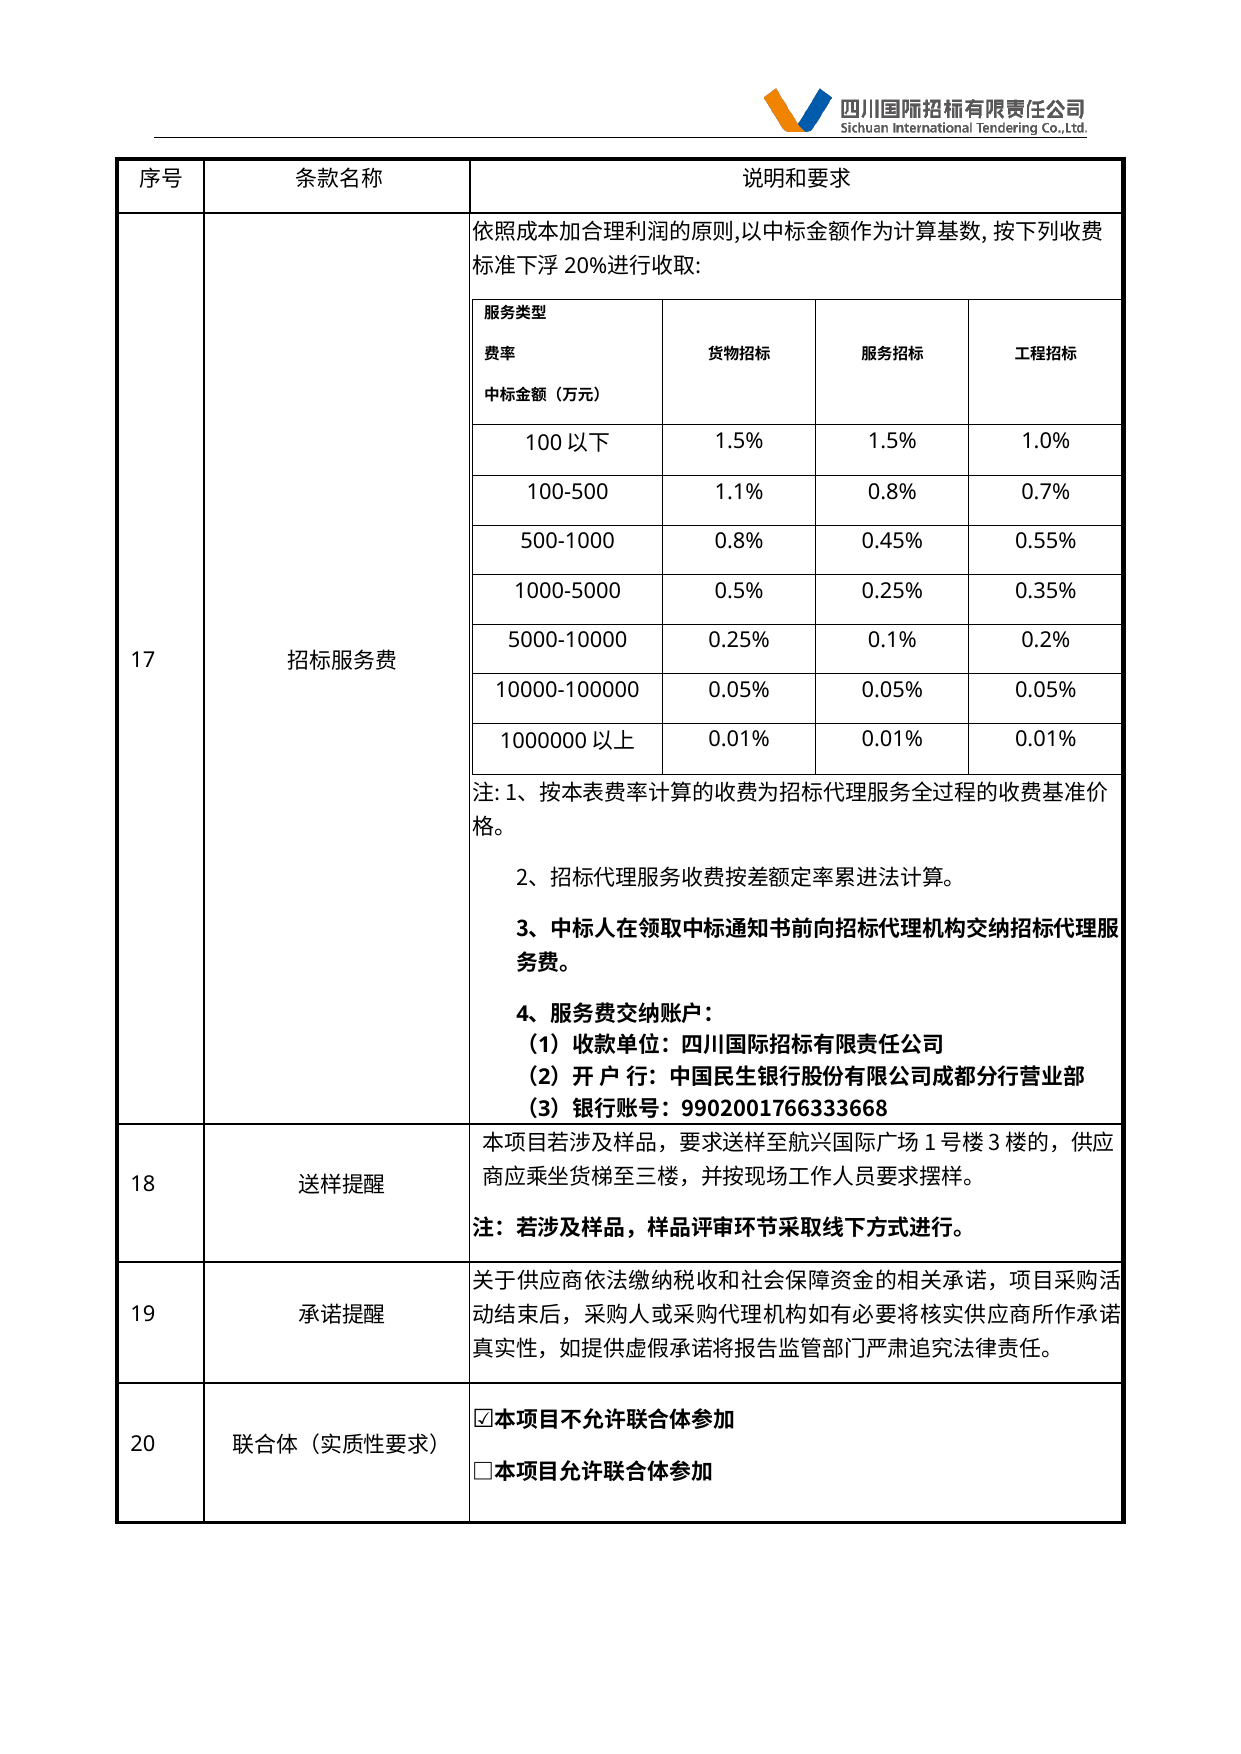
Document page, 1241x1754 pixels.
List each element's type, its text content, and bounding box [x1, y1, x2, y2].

table_cell 承诺提醒 [205, 1263, 469, 1382]
table_cell 招标服务费 [205, 214, 469, 1123]
table_header 条款名称 [205, 161, 469, 212]
table_cell 关于供应商依法缴纳税收和社会保障资金的相关承诺，项目采购活动结束后，采购人或采购代理机构如有必要将核实供应商所作承诺真实性，如提供虚假承诺将报告监管部门严肃追究法律责任。 [470, 1263, 1121, 1382]
table_cell 18 [119, 1125, 203, 1261]
table_cell 20 [119, 1384, 203, 1521]
table_cell 送样提醒 [205, 1125, 469, 1261]
table_cell 19 [119, 1263, 203, 1382]
table_cell 依照成本加合理利润的原则,以中标金额作为计算基数, 按下列收费标准下浮20%进行收取: 注: 1、按本表费率计算的收费为招标代理服务全过程的收费基准价格。 招标代理服务收费按差额定率累进法计算。 中标人在领取中标通知书前向招标代理机构交纳招标代理服务费。 4、服务费交纳账户： （1）收款单位：四川国际招标有限责任公司 （2）开 户 行：中国民生银行股份有限公司成都分行营业部 （3）银行账号：9902001766333668 [470, 214, 1121, 1123]
table_cell ☑本项目不允许联合体参加 □本项目允许联合体参加 [470, 1384, 1121, 1521]
table_cell 17 [119, 214, 203, 1123]
table_header 序号 [119, 161, 203, 212]
table_cell 联合体（实质性要求） [205, 1384, 469, 1521]
picture [763, 88, 1087, 135]
table_header 说明和要求 [471, 161, 1121, 212]
table_cell 本项目若涉及样品，要求送样至航兴国际广场1号楼3楼的，供应商应乘坐货梯至三楼，并按现场工作人员要求摆样。 注：若涉及样品，样品评审环节采取线下方式进行。 [470, 1125, 1121, 1261]
